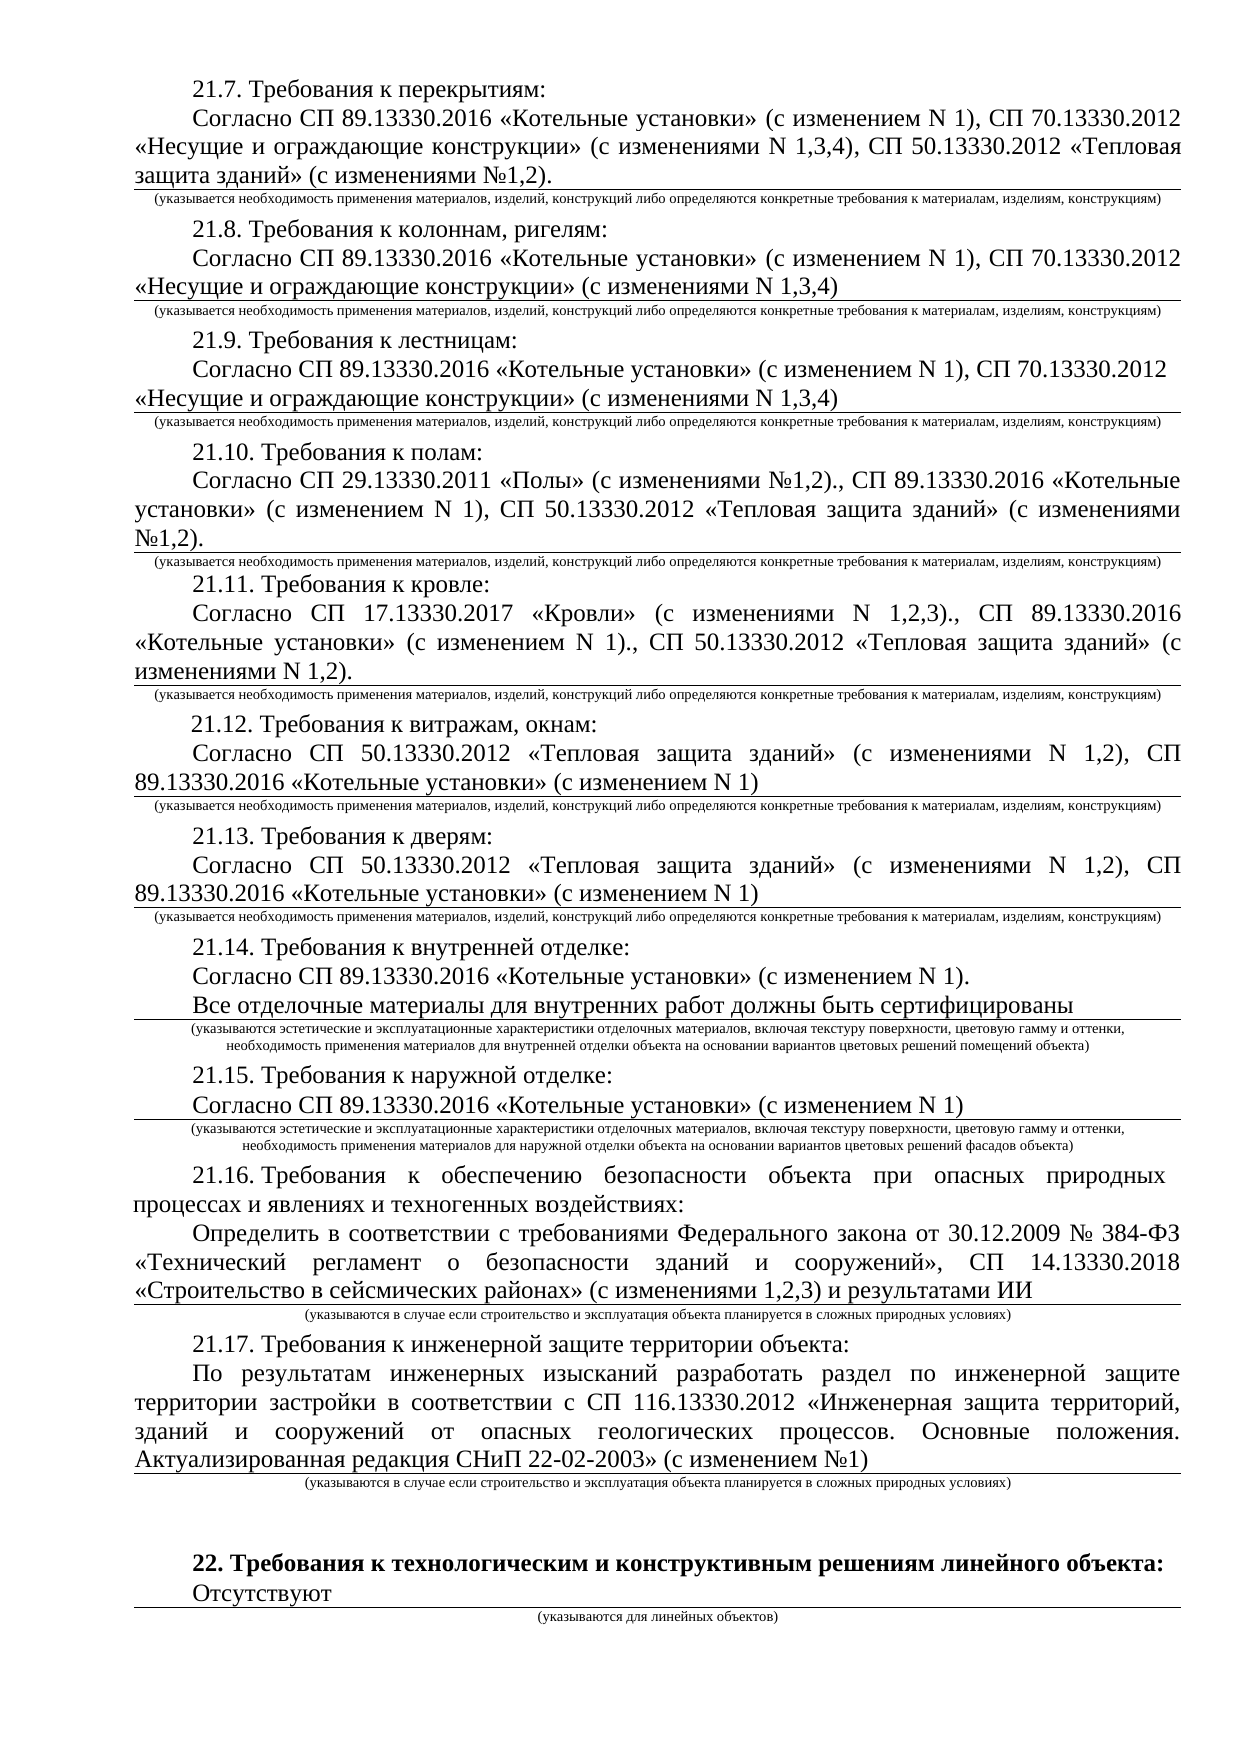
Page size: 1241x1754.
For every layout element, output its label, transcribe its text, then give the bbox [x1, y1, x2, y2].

table_cell (указывается необходимость применения материалов, изделий, конструкций либо определяются конкретные требования к материалам, изделиям, конструкциям) [134, 686, 1181, 702]
table_cell (указываются для линейных объектов) [134, 1608, 1181, 1625]
table_cell (указываются эстетические и эксплуатационные характеристики отделочных материалов, включая текстуру поверхности, цветовую гамму и оттенки, необходимость применения материалов для внутренней отделки объекта на основании вариантов цветовых решений помещений объекта) [134, 1020, 1181, 1053]
table_cell (указывается необходимость применения материалов, изделий, конструкций либо определяются конкретные требования к материалам, изделиям, конструкциям) [134, 797, 1181, 814]
table_header Согласно СП 29.13330.2011 «Полы» (с изменениями №1,2)., СП 89.13330.2016 «Котельные установки» (с изменением N 1), СП 50.13330.2012 «Тепловая защита зданий» (с изменениями №1,2). [134, 465, 1181, 552]
table_header Согласно СП 89.13330.2016 «Котельные установки» (с изменением N 1), СП 70.13330.2012 «Несущие и ограждающие конструкции» (с изменениями N 1,3,4) [838, 243, 1181, 300]
text 21.14. Требования к внутренней отделке: [133, 932, 1167, 961]
table_header Согласно СП 50.13330.2012 «Тепловая защита зданий» (с изменениями N 1,2), СП 89.13330.2016 «Котельные установки» (с изменением N 1) [134, 850, 1181, 907]
table_header Согласно СП 89.13330.2016 «Котельные установки» (с изменением N 1), СП 70.13330.2012 «Несущие и ограждающие конструкции» (с изменениями N 1,3,4) [134, 354, 758, 412]
table_cell (указывается необходимость применения материалов, изделий, конструкций либо определяются конкретные требования к материалам, изделиям, конструкциям) [134, 553, 1181, 569]
table_header Согласно СП 89.13330.2016 «Котельные установки» (с изменением N 1), СП 70.13330.2012 «Несущие и ограждающие конструкции» (с изменениями N 1,3,4) [134, 243, 765, 300]
table_cell (указываются в случае если строительство и эксплуатация объекта планируется в сложных природных условиях) [134, 1474, 1181, 1491]
text 21.16. Требования к обеспечению безопасности объекта при опасных природных процессах и явлениях и техногенных воздействиях: [133, 1161, 1167, 1218]
table_header Отсутствуют [134, 1577, 1181, 1607]
text 21.10. Требования к полам: [133, 437, 1167, 465]
table_cell (указывается необходимость применения материалов, изделий, конструкций либо определяются конкретные требования к материалам, изделиям, конструкциям) [134, 190, 1181, 207]
text 22. Требования к технологическим и конструктивным решениям линейного объекта: [133, 1548, 1167, 1577]
table_header Согласно СП 50.13330.2012 «Тепловая защита зданий» (с изменениями N 1,2), СП 89.13330.2016 «Котельные установки» (с изменением N 1) [134, 738, 1181, 796]
text 21.17. Требования к инженерной защите территории объекта: [133, 1329, 1167, 1358]
table_cell (указывается необходимость применения материалов, изделий, конструкций либо определяются конкретные требования к материалам, изделиям, конструкциям) [134, 301, 1181, 318]
table_header Согласно СП 89.13330.2016 «Котельные установки» (с изменением N 1). Все отделочные материалы для внутренних работ должны быть сертифицированы [134, 961, 1181, 1018]
table_cell (указываются в случае если строительство и эксплуатация объекта планируется в сложных природных условиях) [134, 1305, 1181, 1322]
table_header Согласно СП 17.13330.2017 «Кровли» (с изменениями N 1,2,3)., СП 89.13330.2016 «Котельные установки» (с изменением N 1)., СП 50.13330.2012 «Тепловая защита зданий» (с изменениями N 1,2). [134, 598, 1181, 684]
text 21.11. Требования к кровле: [133, 569, 1167, 598]
table_cell (указываются эстетические и эксплуатационные характеристики отделочных материалов, включая текстуру поверхности, цветовую гамму и оттенки, необходимость применения материалов для наружной отделки объекта на основании вариантов цветовых решений фасадов объекта) [134, 1120, 1181, 1153]
text 21.13. Требования к дверям: [133, 821, 1167, 850]
table_header По результатам инженерных изысканий разработать раздел по инженерной защите территории застройки в соответствии с СП 116.13330.2012 «Инженерная защита территорий, зданий и сооружений от опасных геологических процессов. Основные положения. Актуализированная редакция СНиП 22-02-2003» (с изменением №1) [134, 1358, 1181, 1473]
text 21.9. Требования к лестницам: [133, 325, 1167, 354]
table_header Определить в соответствии с требованиями Федерального закона от 30.12.2009 № 384-ФЗ «Технический регламент о безопасности зданий и сооружений», СП 14.13330.2018 «Строительство в сейсмических районах» (с изменениями 1,2,3) и результатами ИИ [134, 1218, 1181, 1304]
table_header Согласно СП 89.13330.2016 «Котельные установки» (с изменением N 1), СП 70.13330.2012 «Несущие и ограждающие конструкции» (с изменениями N 1,3,4) [838, 354, 1181, 412]
text 21.12. Требования к витражам, окнам: [133, 709, 1167, 738]
text 21.8. Требования к колоннам, ригелям: [133, 214, 1167, 243]
table_header Согласно СП 89.13330.2016 «Котельные установки» (с изменением N 1) [134, 1089, 1181, 1119]
table_cell (указывается необходимость применения материалов, изделий, конструкций либо определяются конкретные требования к материалам, изделиям, конструкциям) [134, 908, 1181, 925]
text 21.15. Требования к наружной отделке: [133, 1060, 1167, 1089]
text 21.7. Требования к перекрытиям: [133, 74, 1167, 103]
table_header Согласно СП 89.13330.2016 «Котельные установки» (с изменением N 1), СП 70.13330.2012 «Несущие и ограждающие конструкции» (с изменениями N 1,3,4), СП 50.13330.2012 «Тепловая защита зданий» (с изменениями №1,2). [134, 103, 1181, 189]
table_cell (указывается необходимость применения материалов, изделий, конструкций либо определяются конкретные требования к материалам, изделиям, конструкциям) [134, 413, 1181, 429]
